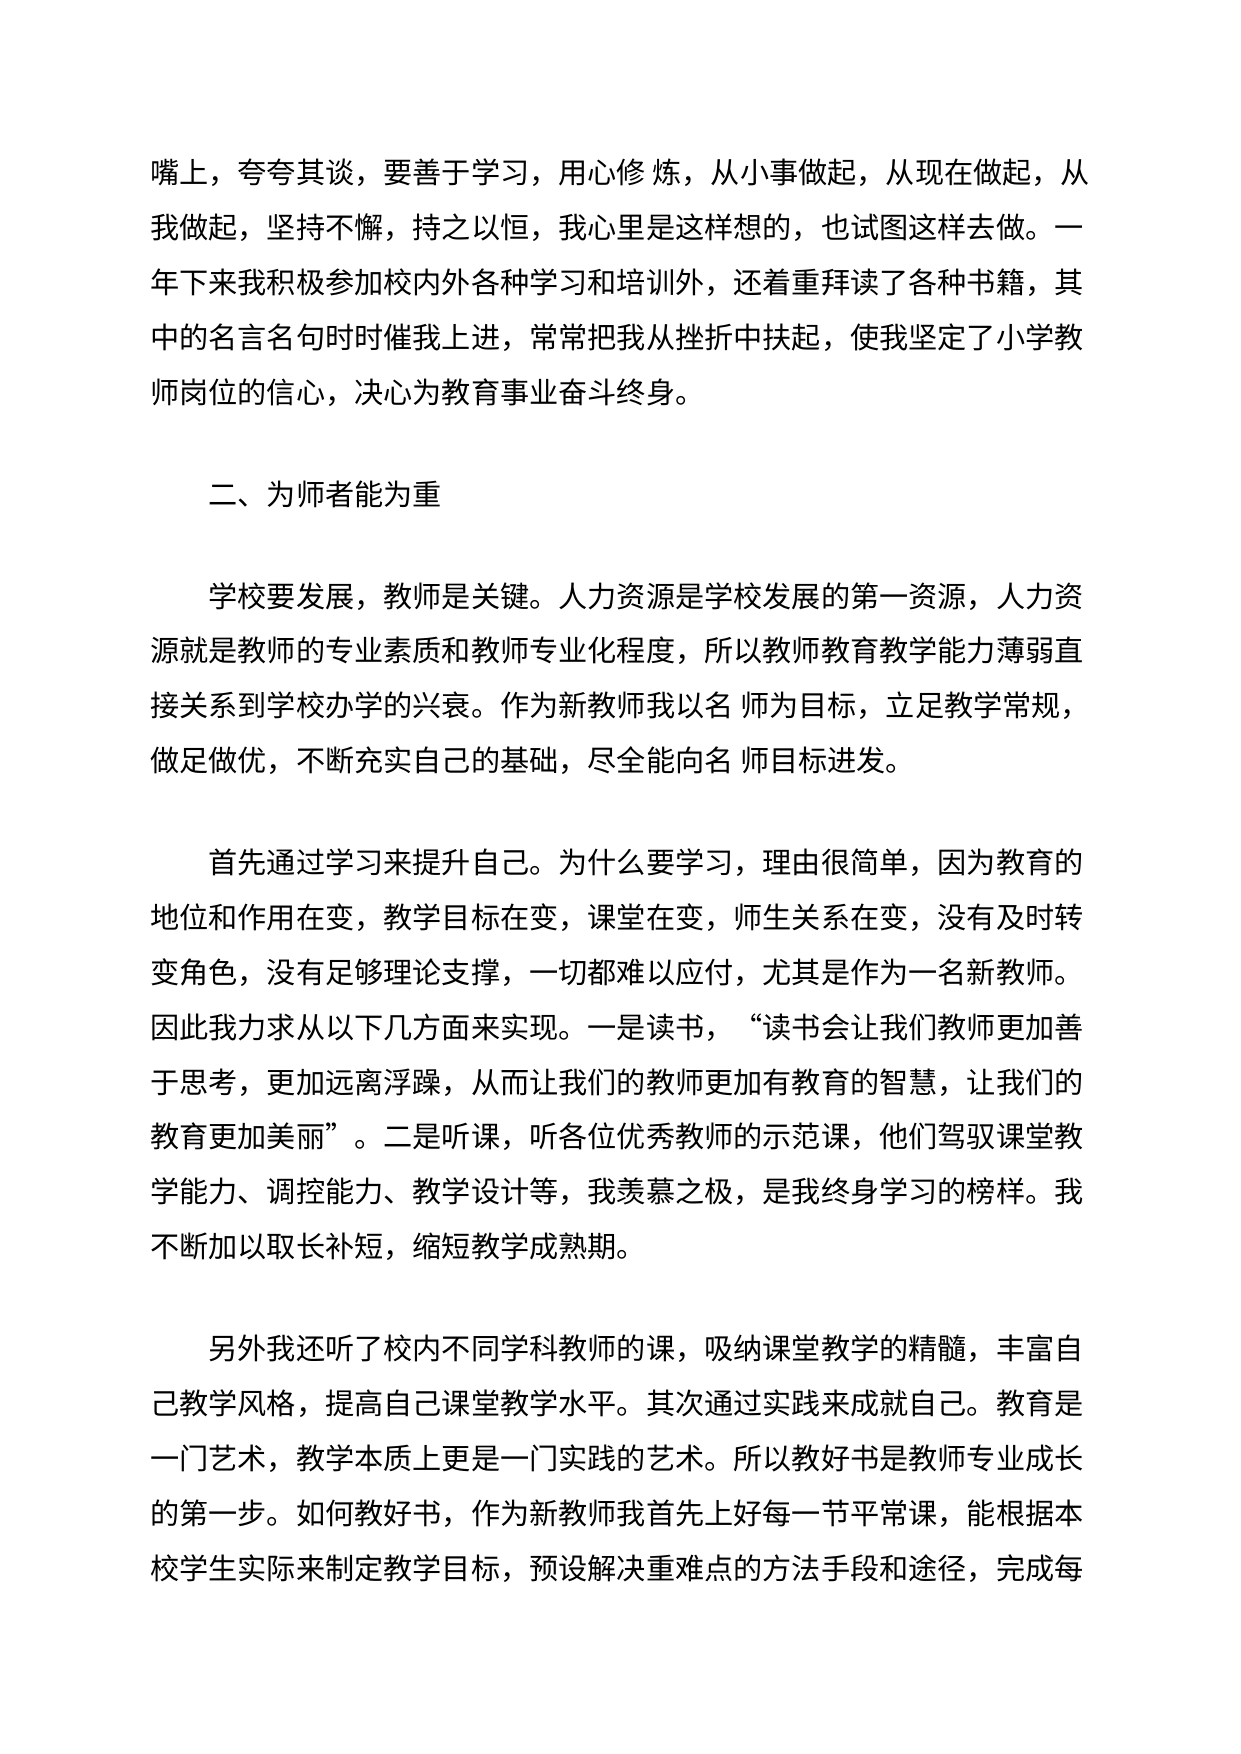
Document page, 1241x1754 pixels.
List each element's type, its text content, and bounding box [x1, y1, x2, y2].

text 首先通过学习来提升自己。为什么要学习，理由很简单，因为教育的地位和作用在变，教学目标在变，课堂在变，师生关系在变，没有及时转变角色，没有足够理论支撑，一切都难以应付，尤其是作为一名新教师。因此我力求从以下几方面来实现。一是读书，“读书会让我们教师更加善于思考，更加远离浮躁，从而让我们的教师更加有教育的智慧，让我们的教育更加美丽”。二是听课，听各位优秀教师的示范课，他们驾驭课堂教学能力、调控能力、教学设计等，我羡慕之极，是我终身学习的榜样。我不断加以取长补短，缩短教学成熟期。 [150, 839, 1090, 1266]
text 学校要发展，教师是关键。人力资源是学校发展的第一资源，人力资源就是教师的专业素质和教师专业化程度，所以教师教育教学能力薄弱直接关系到学校办学的兴衰。作为新教师我以名 师为目标，立足教学常规，做足做优，不断充实自己的基础，尽全能向名 师目标进发。 [150, 573, 1090, 780]
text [150, 150, 1090, 412]
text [150, 1326, 1090, 1587]
text 二、为师者能为重 [150, 471, 1090, 514]
